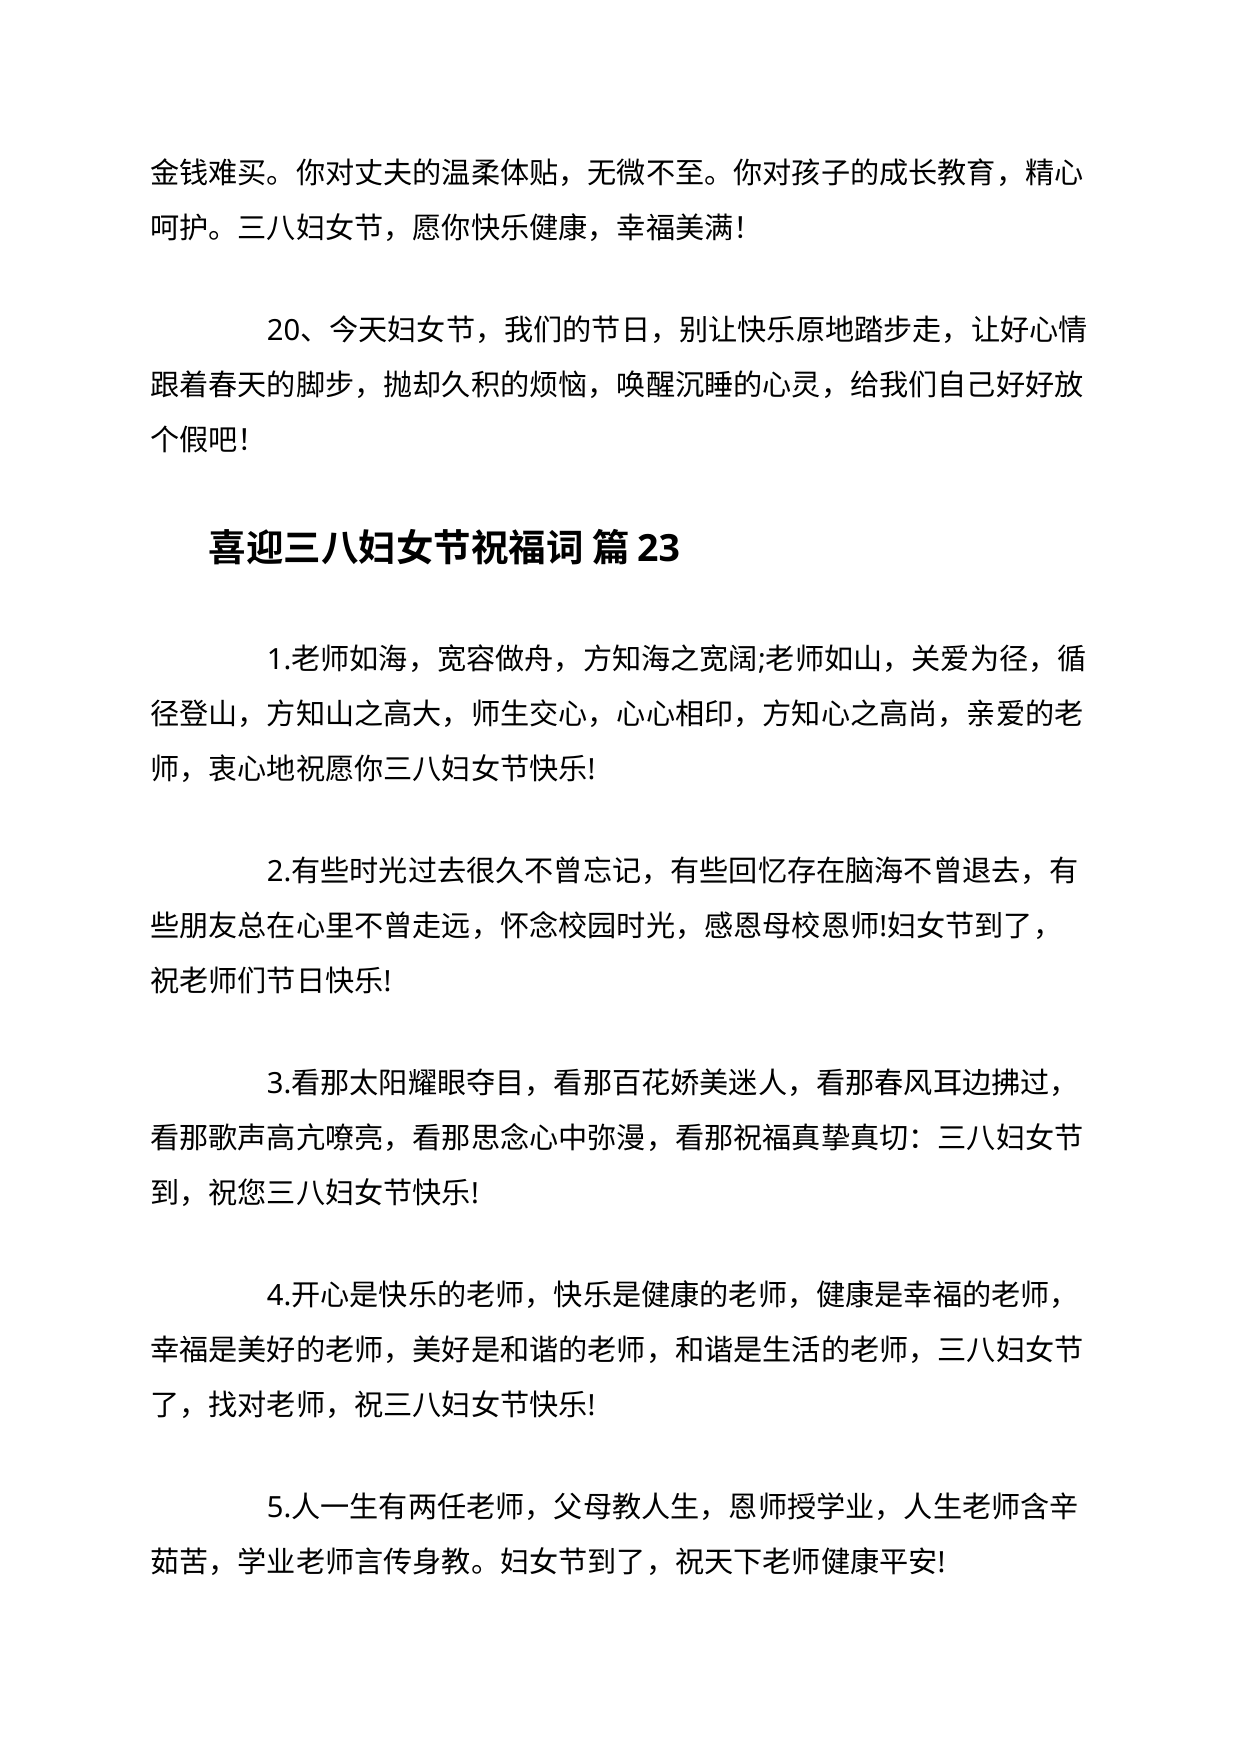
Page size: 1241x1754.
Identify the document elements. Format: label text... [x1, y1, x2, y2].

text 1.老师如海，宽容做舟，方知海之宽阔;老师如山，关爱为径，循径登山，方知山之高大，师生交心，心心相印，方知心之高尚，亲爱的老师，衷心地祝愿你三八妇女节快乐! [150, 636, 1090, 788]
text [150, 150, 1090, 247]
text 3.看那太阳耀眼夺目，看那百花娇美迷人，看那春风耳边拂过，看那歌声高亢嘹亮，看那思念心中弥漫，看那祝福真挚真切：三八妇女节到，祝您三八妇女节快乐! [150, 1060, 1090, 1212]
text 4.开心是快乐的老师，快乐是健康的老师，健康是幸福的老师，幸福是美好的老师，美好是和谐的老师，和谐是生活的老师，三八妇女节了，找对老师，祝三八妇女节快乐! [150, 1272, 1090, 1424]
text 2.有些时光过去很久不曾忘记，有些回忆存在脑海不曾退去，有些朋友总在心里不曾走远，怀念校园时光，感恩母校恩师!妇女节到了，祝老师们节日快乐! [150, 848, 1090, 1000]
text 喜迎三八妇女节祝福词 篇23 [150, 518, 1090, 573]
text 5.人一生有两任老师，父母教人生，恩师授学业，人生老师含辛茹苦，学业老师言传身教。妇女节到了，祝天下老师健康平安! [150, 1483, 1090, 1581]
text 20、今天妇女节，我们的节日，别让快乐原地踏步走，让好心情跟着春天的脚步，抛却久积的烦恼，唤醒沉睡的心灵，给我们自己好好放个假吧！ [150, 307, 1090, 459]
